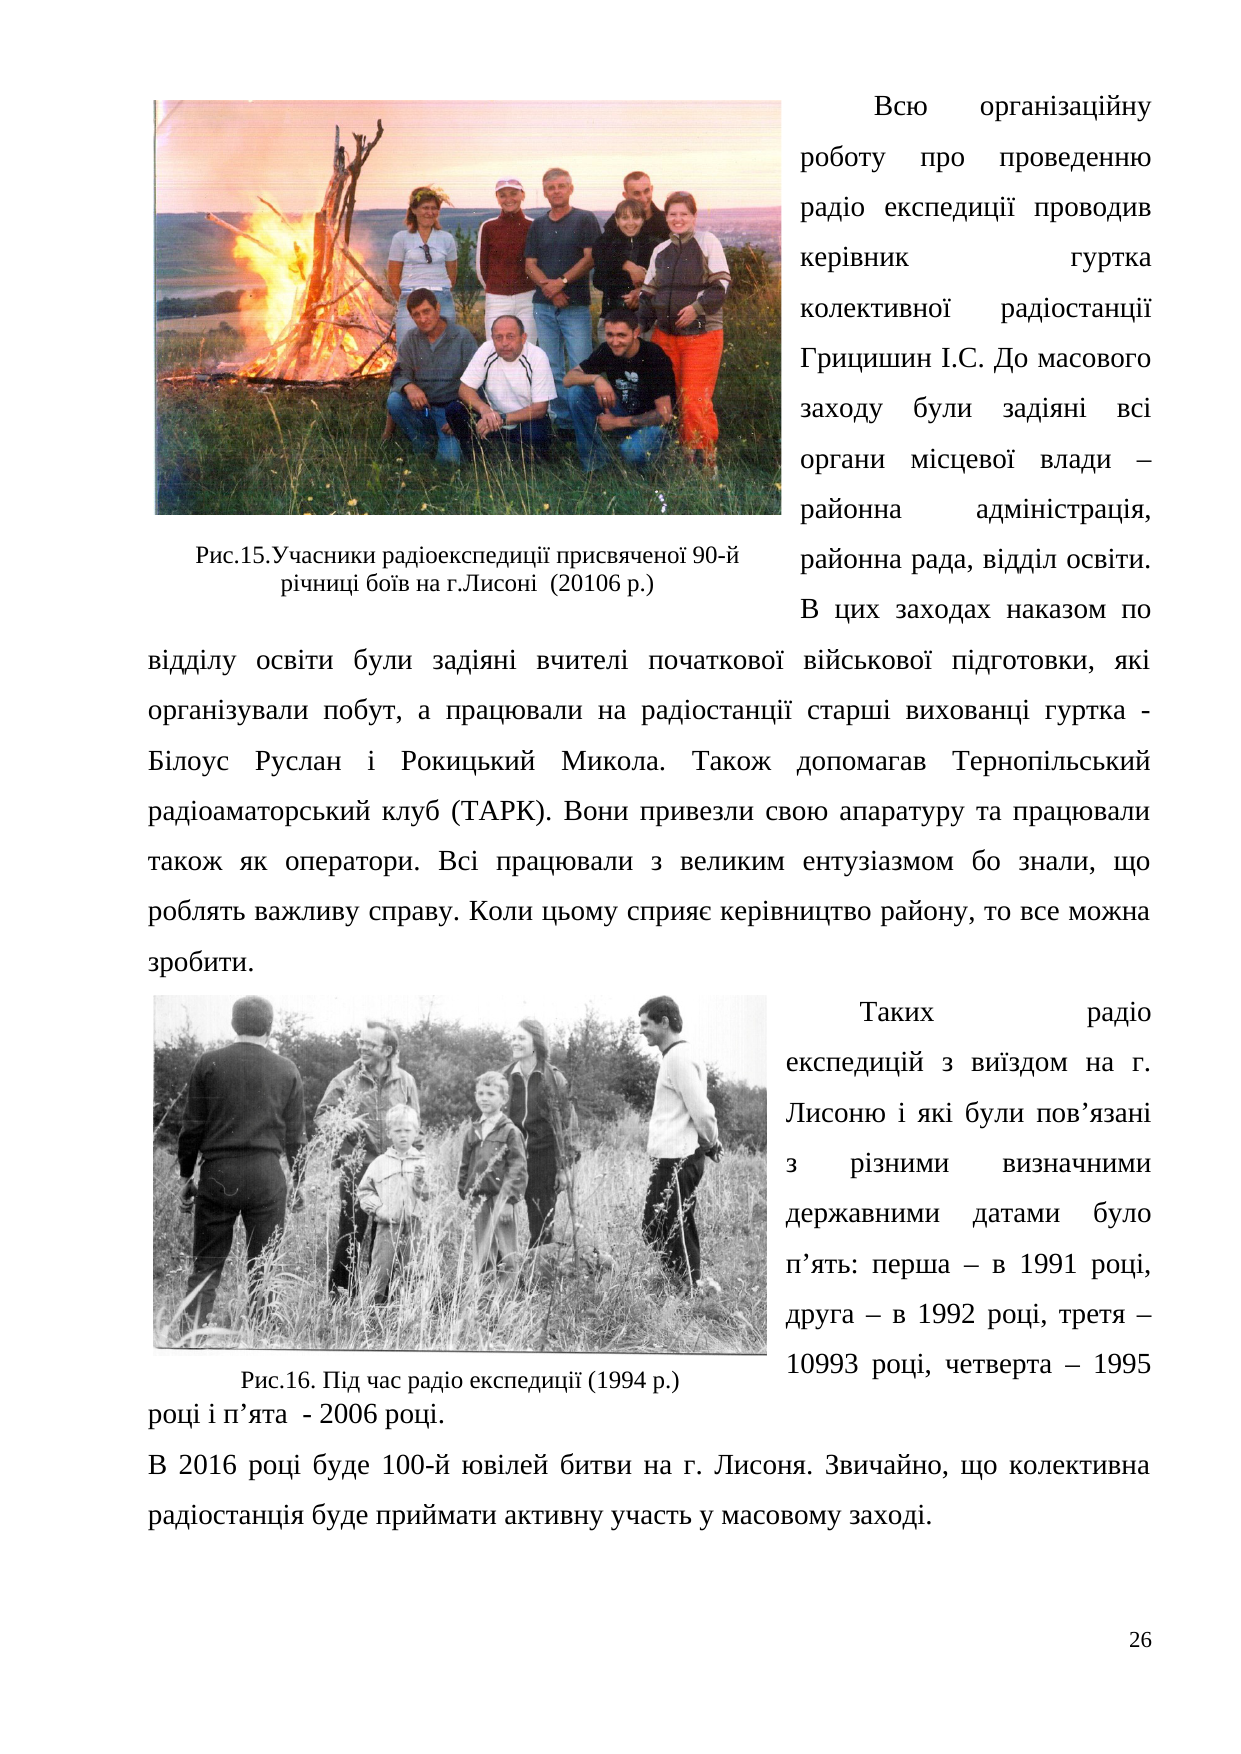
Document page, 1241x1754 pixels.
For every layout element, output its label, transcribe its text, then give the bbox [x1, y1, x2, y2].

text В 2016 році буде 100-й ювілей битви на г. Лисоня. Звичайно, що колективна радіостанція буде приймати активну участь у масовому заході. [148, 1447, 1152, 1531]
picture [153, 995, 767, 1356]
picture [153, 100, 782, 515]
